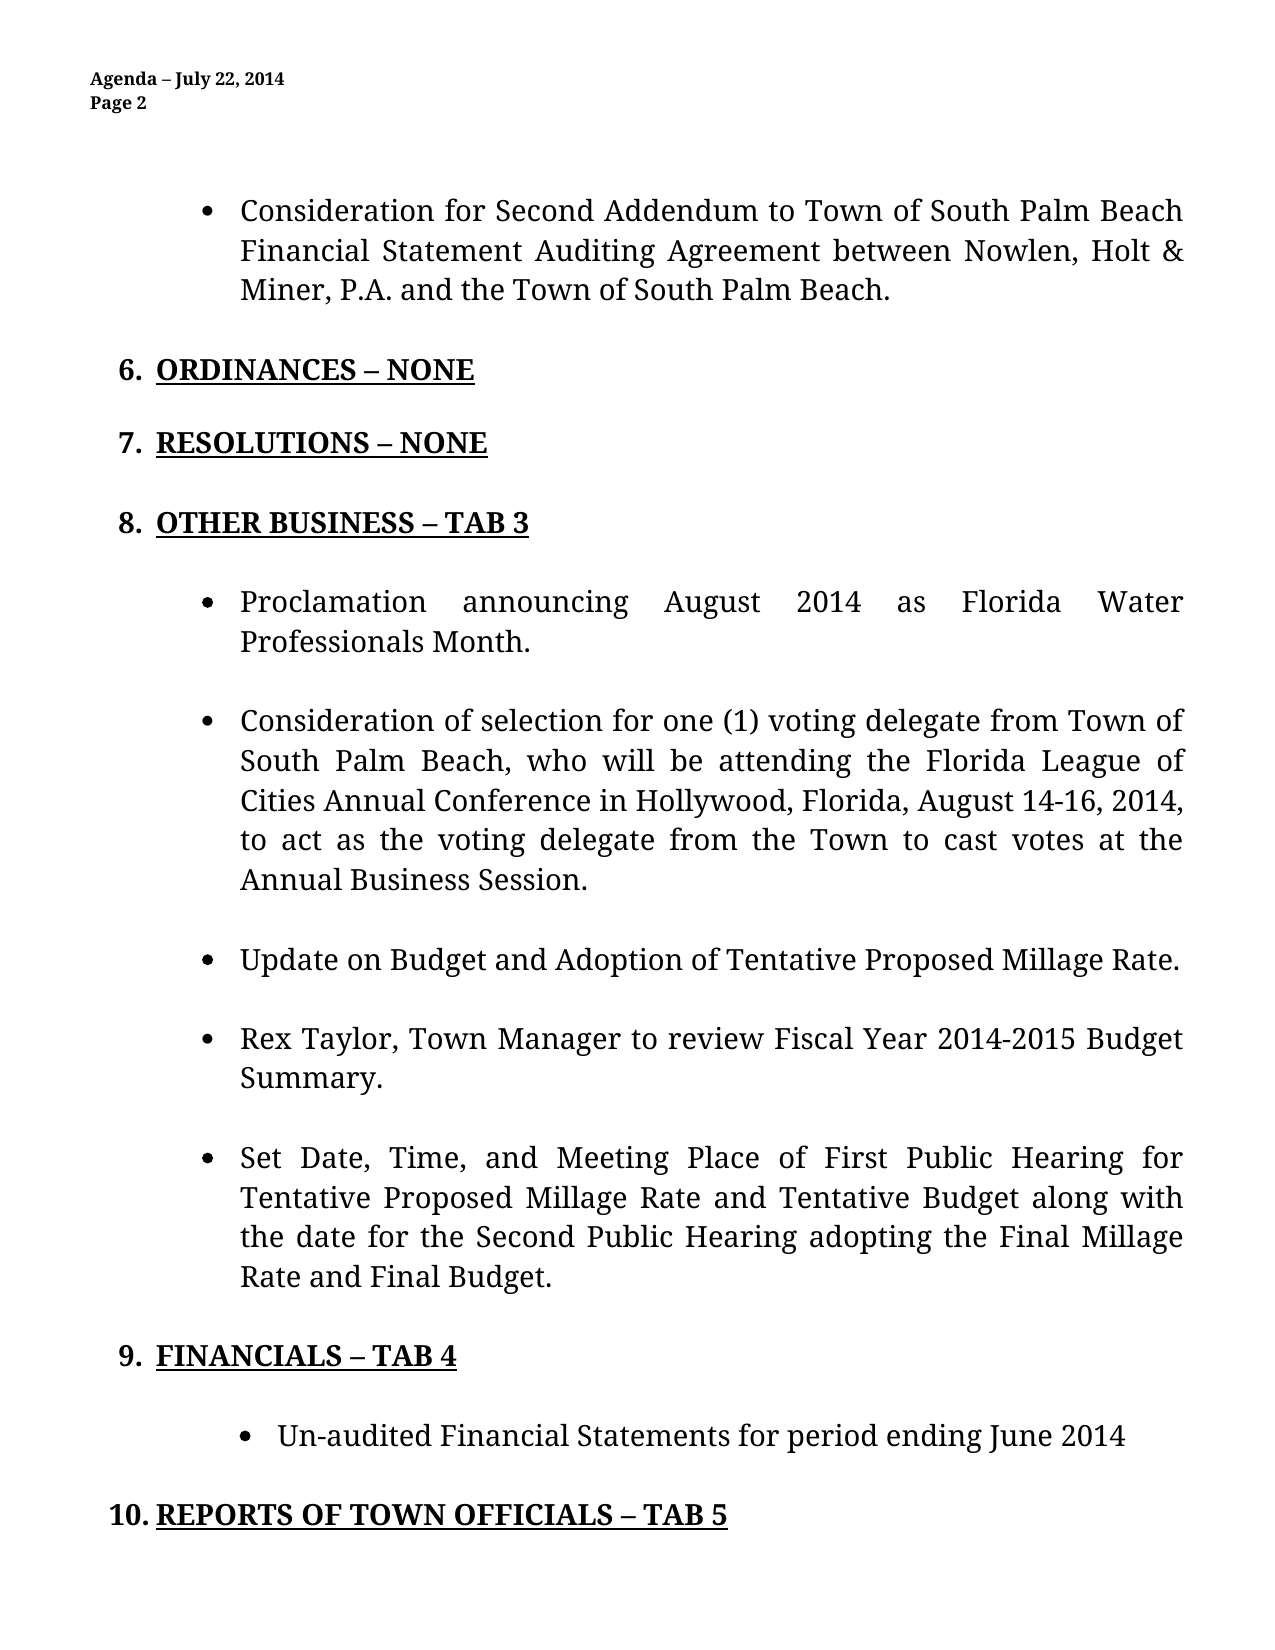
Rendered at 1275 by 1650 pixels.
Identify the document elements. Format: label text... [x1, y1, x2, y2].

list Set Date, Time, and Meeting Place of First Public Hearing for Tentative Proposed Millage Rate and Tentative Budget along with the date for the Second Public Hearing adopting the Final Millage Rate and Final Budget. [202, 1137, 1185, 1296]
list Proclamation announcing August 2014 as Florida Water Professionals Month. [202, 582, 1185, 661]
list Consideration for Second Addendum to Town of South Palm Beach Financial Statement Auditing Agreement between Nowlen, Holt & Miner, P.A. and the Town of South Palm Beach. [202, 190, 1185, 309]
list OTHER BUSINESS – TAB 3 [118, 502, 1185, 542]
list Update on Budget and Adoption of Tentative Proposed Millage Rate. [202, 939, 1185, 978]
list RESOLUTIONS – NONE [118, 423, 1185, 462]
list Rex Taylor, Town Manager to review Fiscal Year 2014-2015 Budget Summary. [202, 1018, 1185, 1097]
list Consideration of selection for one (1) voting delegate from Town of South Palm Beach, who will be attending the Florida League of Cities Annual Conference in Hollywood, Florida, August 14-16, 2014, to act as the voting delegate from the Town to cast votes at the Annual Business Session. [202, 701, 1185, 899]
list FINANCIALS – TAB 4 [118, 1336, 1185, 1375]
list REPORTS OF TOWN OFFICIALS – TAB 5 [109, 1494, 1185, 1534]
list ORDINANCES – NONE [118, 349, 1185, 389]
list Un-audited Financial Statements for period ending June 2014 [240, 1415, 1183, 1455]
